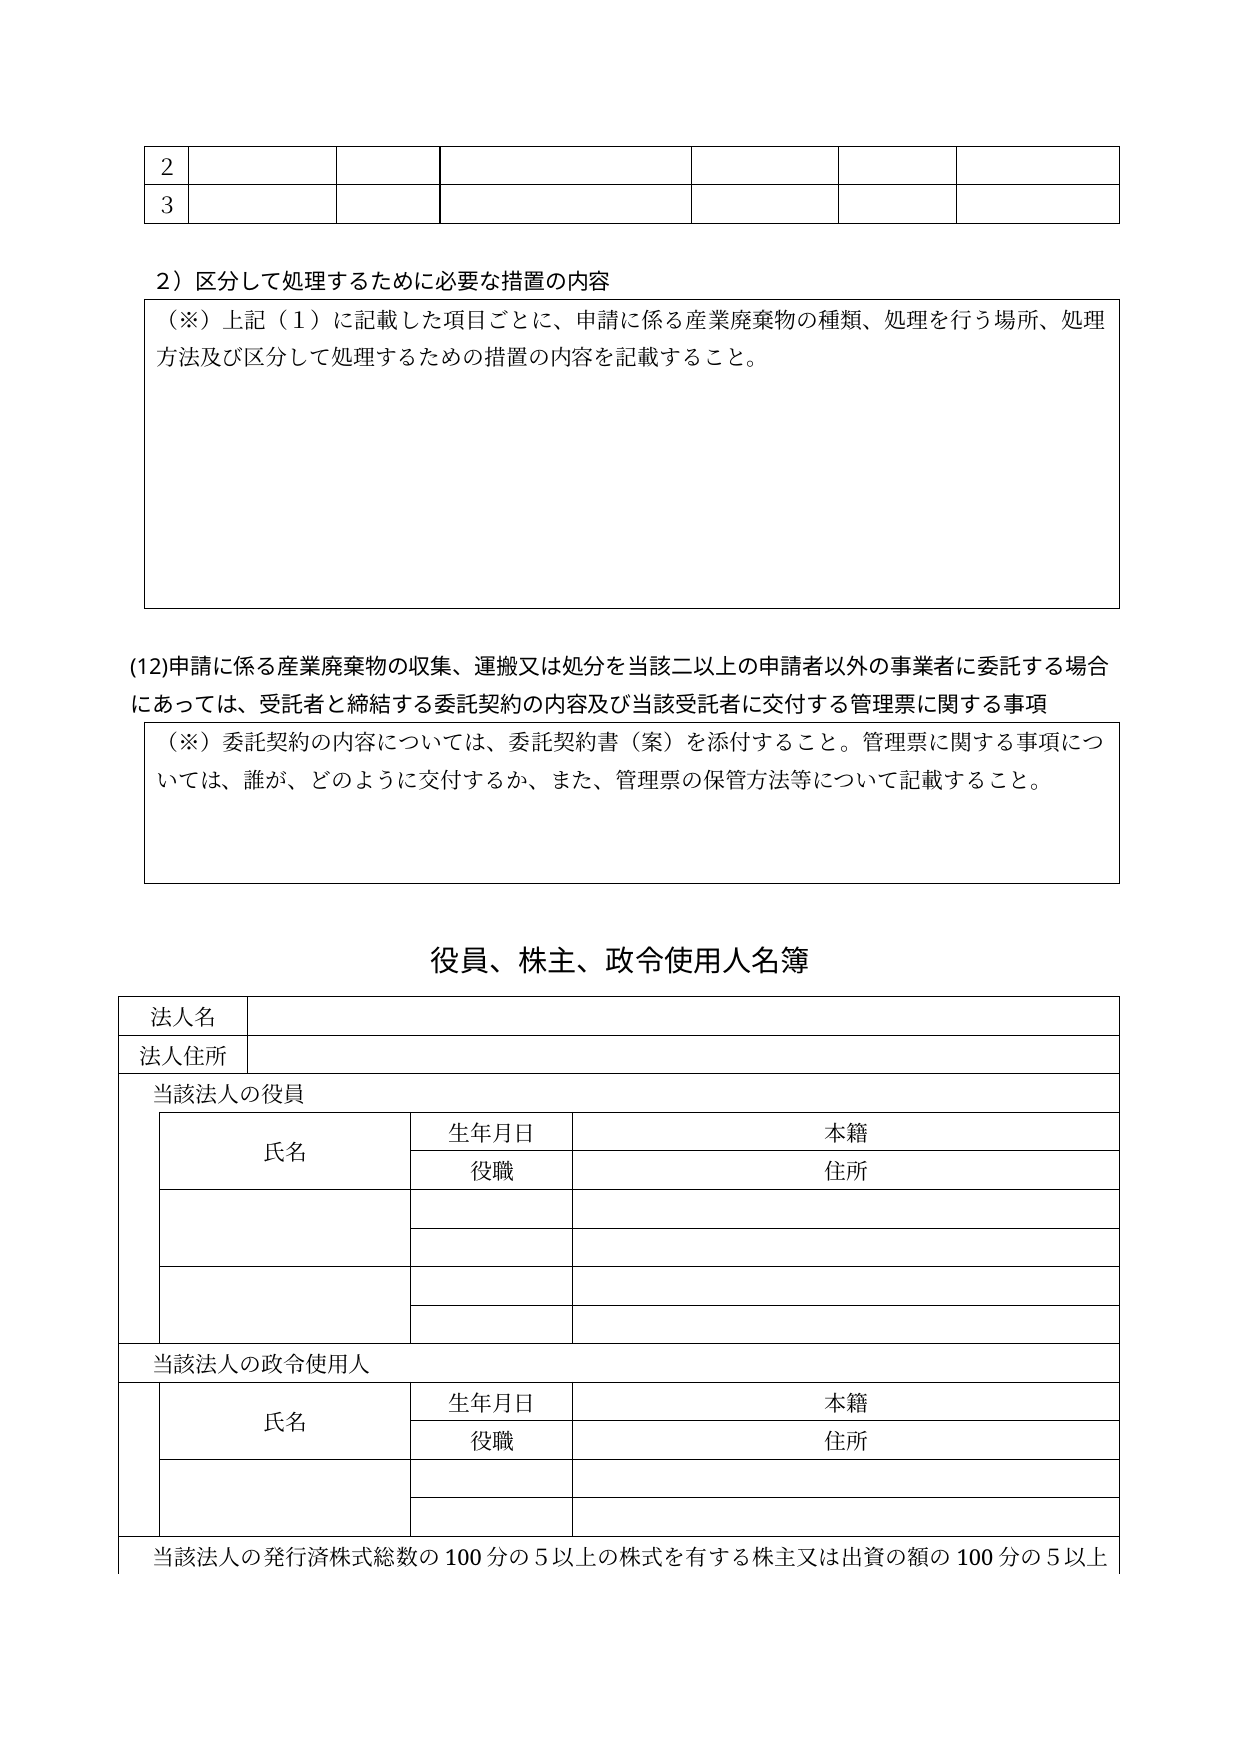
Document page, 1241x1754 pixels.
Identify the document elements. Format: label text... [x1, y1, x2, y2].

table_header 法人名 [119, 997, 247, 1035]
table_cell [411, 1229, 572, 1266]
table_cell [441, 147, 691, 184]
table_cell 本籍 [573, 1383, 1119, 1420]
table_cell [119, 1537, 1119, 1574]
table_cell ３ [145, 185, 188, 223]
table_cell [692, 147, 838, 184]
table_cell [573, 1229, 1119, 1266]
table_cell [573, 1460, 1119, 1497]
text 役員、株主、政令使用人名簿 [130, 921, 1110, 996]
table_cell [160, 1267, 410, 1343]
table_cell [441, 185, 691, 223]
table_cell [160, 1190, 410, 1266]
table_cell 本籍 [573, 1113, 1119, 1150]
table_cell [692, 185, 838, 223]
table_cell [573, 1267, 1119, 1304]
table_cell [411, 1190, 572, 1227]
table_cell [957, 185, 1119, 223]
table_cell [411, 1267, 572, 1304]
table_header （※）委託契約の内容については、委託契約書（案）を添付すること。管理票に関する事項については、誰が、どのように交付するか、また、管理票の保管方法等について記載すること。 [145, 723, 1119, 883]
table_cell 当該法人の政令使用人 [119, 1344, 1119, 1382]
table_cell [337, 147, 439, 184]
table_cell 役職 [411, 1151, 572, 1189]
table_cell 役職 [411, 1421, 572, 1459]
text ２）区分して処理するために必要な措置の内容 [130, 261, 1110, 299]
table_cell 氏名 [160, 1383, 410, 1459]
table_cell 生年月日 [411, 1113, 572, 1150]
table_cell 氏名 [160, 1113, 410, 1189]
table_header （※）上記（１）に記載した項目ごとに、申請に係る産業廃棄物の種類、処理を行う場所、処理方法及び区分して処理するための措置の内容を記載すること。 [145, 300, 1119, 608]
table_cell 生年月日 [411, 1383, 572, 1420]
table_cell [160, 1460, 410, 1536]
table_cell [248, 1036, 1119, 1073]
text (12)申請に係る産業廃棄物の収集、運搬又は処分を当該二以上の申請者以外の事業者に委託する場合にあっては、受託者と締結する委託契約の内容及び当該受託者に交付する管理票に関する事項 [130, 647, 1110, 722]
table_cell [839, 185, 956, 223]
table_cell 住所 [573, 1421, 1119, 1459]
table_cell [411, 1306, 572, 1343]
table_cell 住所 [573, 1151, 1119, 1189]
table_cell [411, 1498, 572, 1536]
table_cell [189, 185, 336, 223]
table_cell [337, 185, 439, 223]
table_header [248, 997, 1119, 1035]
table_cell [573, 1306, 1119, 1343]
table_cell [119, 1383, 159, 1536]
table_cell ２ [145, 147, 188, 184]
table_cell [411, 1460, 572, 1497]
table_cell [119, 1112, 159, 1343]
table_cell [573, 1498, 1119, 1536]
table_cell 法人住所 [119, 1036, 247, 1073]
table_cell 当該法人の役員 [119, 1074, 1119, 1112]
table_cell [957, 147, 1119, 184]
table_cell [839, 147, 956, 184]
table_cell [189, 147, 336, 184]
table_cell [573, 1190, 1119, 1227]
